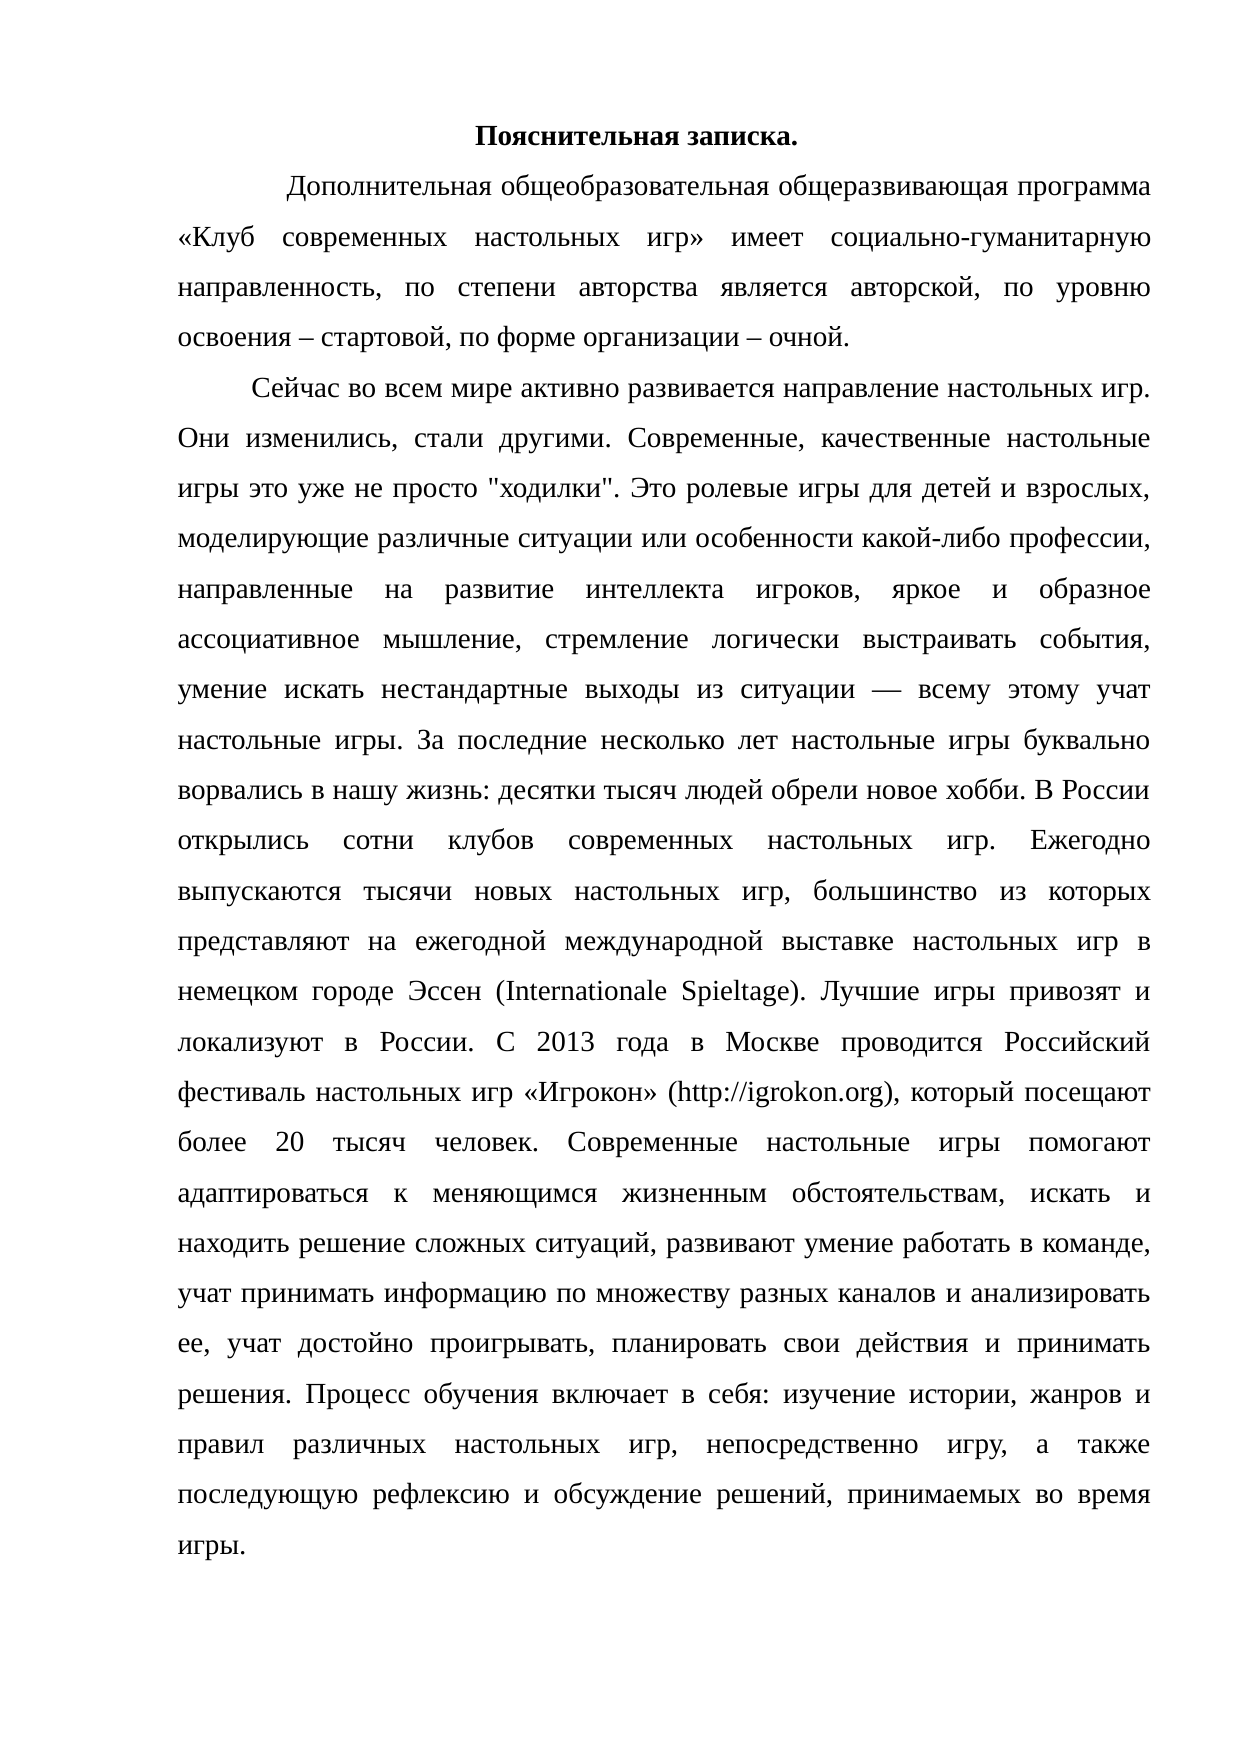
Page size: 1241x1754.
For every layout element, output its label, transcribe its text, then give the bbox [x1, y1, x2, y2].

text Сейчас во всем мире активно развивается направление настольных игр. Они изменились, стали другими. Современные, качественные настольные игры это уже не просто "ходилки". Это ролевые игры для детей и взрослых, моделирующие различные ситуации или особенности какой-либо профессии, направленные на развитие интеллекта игроков, яркое и образное ассоциативное мышление, стремление логически выстраивать события, умение искать нестандартные выходы из ситуации — всему этому учат настольные игры. За последние несколько лет настольные игры буквально ворвались в нашу жизнь: десятки тысяч людей обрели новое хобби. В России открылись сотни клубов современных настольных игр. Ежегодно выпускаются тысячи новых настольных игр, большинство из которых представляют на ежегодной международной выставке настольных игр в немецком городе Эссен (Internationale Spieltage). Лучшие игры привозят и локализуют в России. С 2013 года в Москве проводится Российский фестиваль настольных игр «Игрокон» (http://igrokon.org), который посещают более 20 тысяч человек. Современные настольные игры помогают адаптироваться к меняющимся жизненным обстоятельствам, искать и находить решение сложных ситуаций, развивают умение работать в команде, учат принимать информацию по множеству разных каналов и анализировать ее, учат достойно проигрывать, планировать свои действия и принимать решения. Процесс обучения включает в себя: изучение истории, жанров и правил различных настольных игр, непосредственно игру, а также последующую рефлексию и обсуждение решений, принимаемых во время игры. [177, 370, 1152, 1560]
text Пояснительная записка. [121, 118, 1152, 152]
text Дополнительная общеобразовательная общеразвивающая программа «Клуб современных настольных игр» имеет социально-гуманитарную направленность, по степени авторства является авторской, по уровню освоения – стартовой, по форме организации – очной. [177, 168, 1152, 353]
